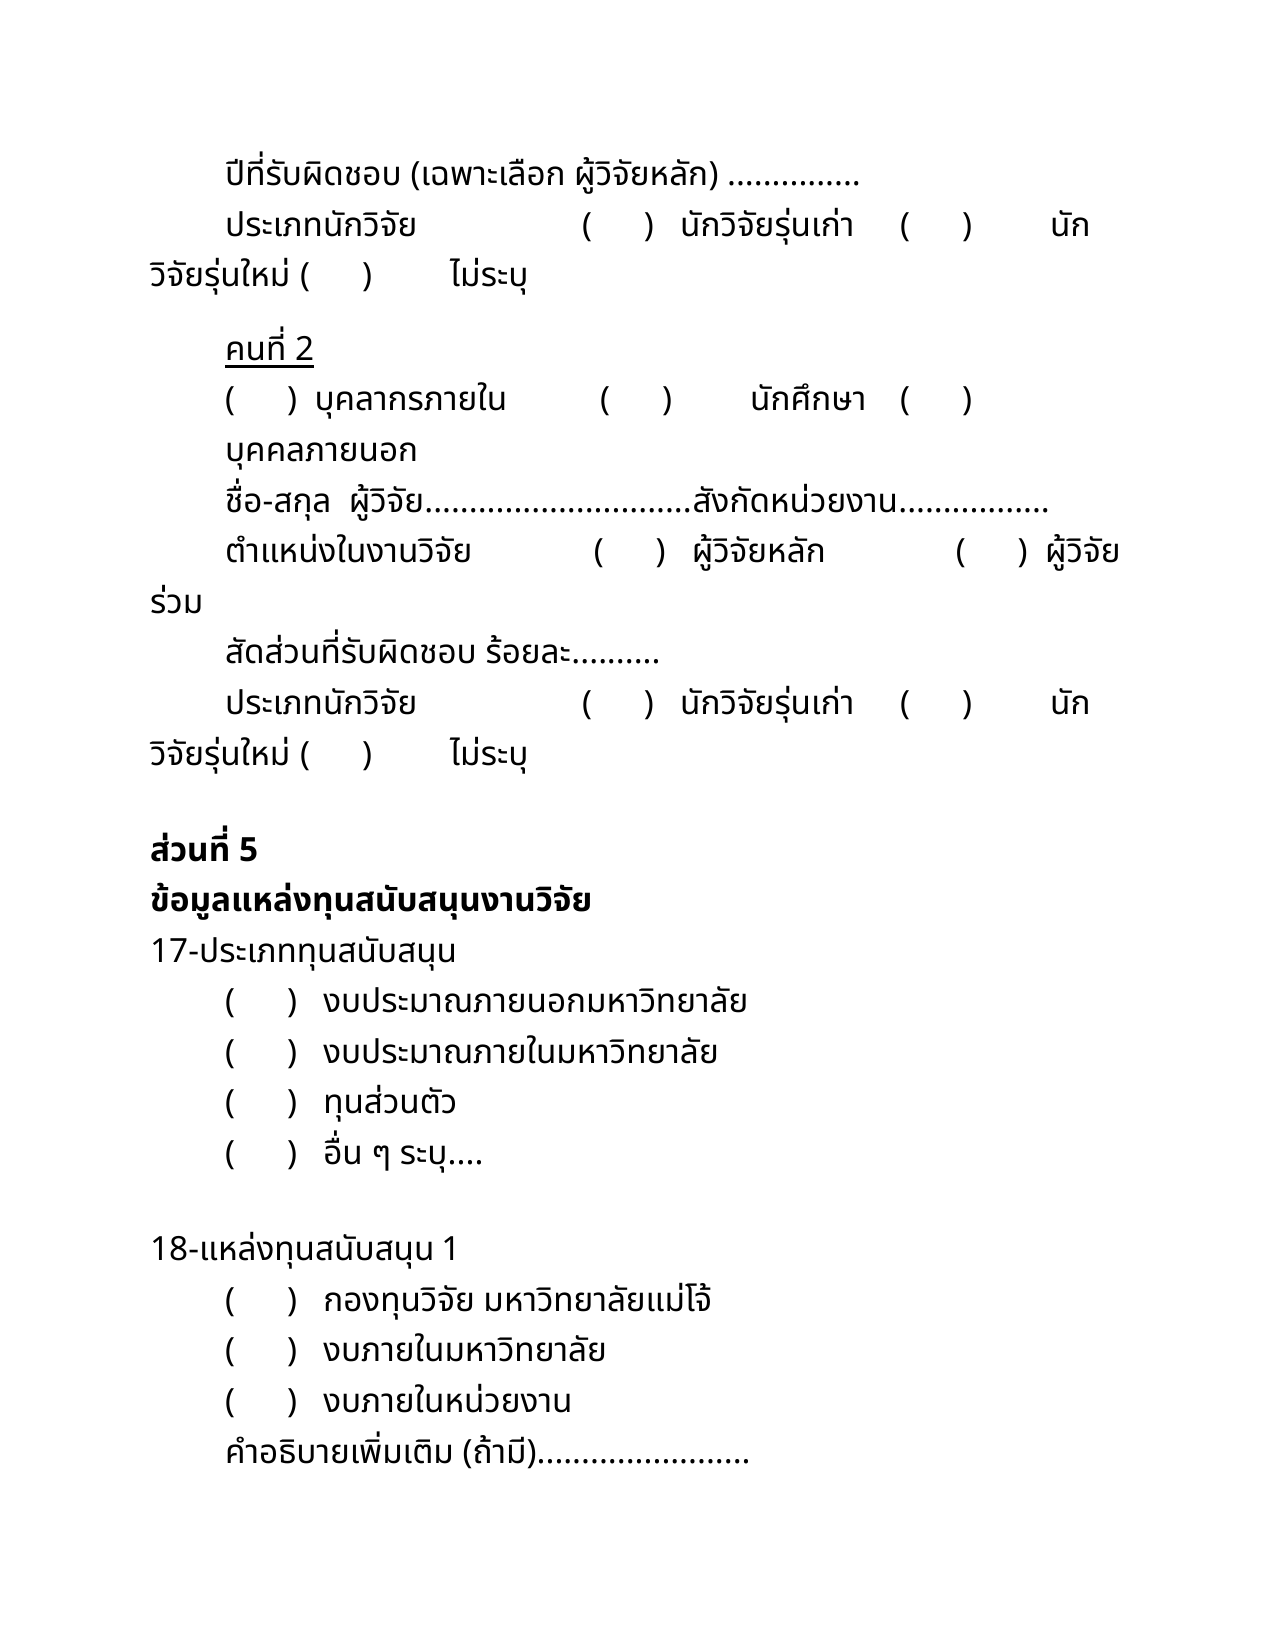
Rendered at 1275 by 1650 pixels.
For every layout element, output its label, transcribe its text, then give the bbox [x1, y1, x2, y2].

text คนที่ 2 [150, 324, 1125, 375]
text ปีที่รับผิดชอบ (เฉพาะเลือก ผู้วิจัยหลัก) ............... [150, 150, 1125, 201]
text ( ) งบภายในมหาวิทยาลัย [150, 1326, 1125, 1377]
text ( ) กองทุนวิจัย มหาวิทยาลัยแม่โจ้ [150, 1276, 1125, 1326]
text ชื่อ-สกุล ผู้วิจัย..............................สังกัดหน่วยงาน................. [150, 476, 1125, 527]
text ( ) งบภายในหน่วยงาน [150, 1377, 1125, 1427]
text ( ) บุคลากรภายใน ( ) นักศึกษา ( ) บุคคลภายนอก [150, 375, 1125, 476]
text ประเภทนักวิจัย ( ) นักวิจัยรุ่นเก่า ( ) นักวิจัยรุ่นใหม่ ( ) ไม่ระบุ [150, 201, 1125, 302]
text สัดส่วนที่รับผิดชอบ ร้อยละ.......... [150, 628, 1125, 679]
text 17-ประเภททุนสนับสนุน [150, 926, 1125, 977]
text ประเภทนักวิจัย ( ) นักวิจัยรุ่นเก่า ( ) นักวิจัยรุ่นใหม่ ( ) ไม่ระบุ [150, 679, 1125, 780]
text ตำแหน่งในงานวิจัย ( ) ผู้วิจัยหลัก ( ) ผู้วิจัยร่วม [150, 527, 1125, 628]
text ( ) งบประมาณภายในมหาวิทยาลัย [150, 1028, 1125, 1078]
text ( ) งบประมาณภายนอกมหาวิทยาลัย [150, 977, 1125, 1028]
text 18-แหล่งทุนสนับสนุน1 [150, 1225, 1125, 1276]
text ข้อมูลแหล่งทุนสนับสนุนงานวิจัย [150, 876, 1125, 926]
text ส่วนที่ 5 [150, 825, 1125, 876]
text ( ) อื่น ๆ ระบุ.... [150, 1129, 1125, 1179]
text ( ) ทุนส่วนตัว [150, 1078, 1125, 1129]
text คำอธิบายเพิ่มเติม (ถ้ามี)........................ [150, 1427, 1125, 1478]
